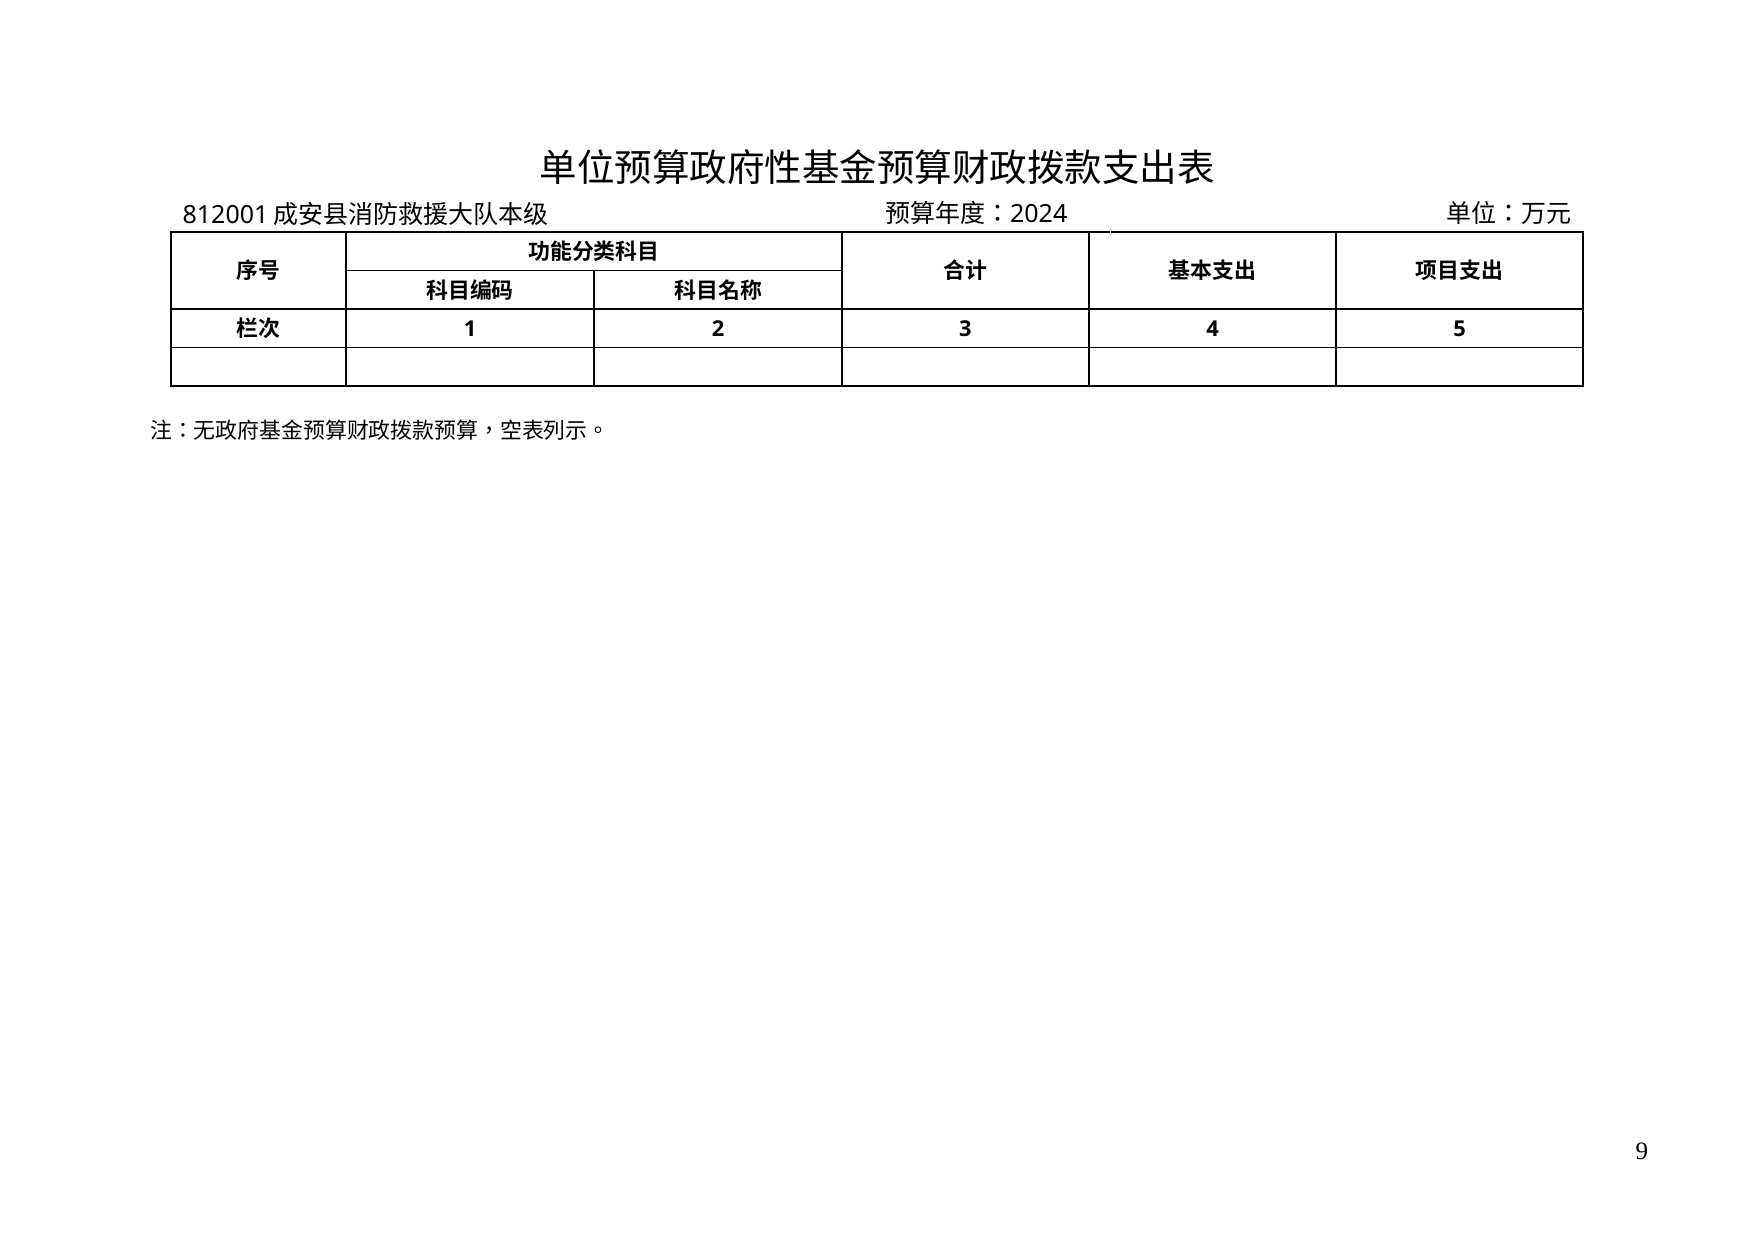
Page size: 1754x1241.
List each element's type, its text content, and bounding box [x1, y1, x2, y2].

table_cell 5 [1337, 310, 1582, 347]
table_cell 4 [1090, 310, 1335, 347]
text 单位预算政府性基金预算财政拨款支出表 [106, 142, 1648, 193]
table_cell 基本支出 [1090, 233, 1335, 308]
table_cell [172, 348, 345, 385]
table_cell [347, 348, 593, 385]
table_cell [595, 348, 841, 385]
table_cell 项目支出 [1337, 233, 1582, 308]
table_cell 2 [595, 310, 841, 347]
table_header 预算年度：2024 [843, 195, 1110, 231]
table_cell 栏次 [172, 310, 345, 347]
table_header 单位：万元 [1111, 195, 1582, 231]
table_cell 序号 [172, 233, 345, 308]
table_cell [1090, 348, 1335, 385]
table_cell 科目编码 [347, 271, 593, 308]
table_cell [1337, 348, 1582, 385]
table_cell 1 [347, 310, 593, 347]
table_cell [843, 348, 1088, 385]
text 注：无政府基金预算财政拨款预算，空表列示。 [106, 415, 1648, 445]
table_cell 功能分类科目 [347, 233, 841, 270]
table_cell 合计 [843, 233, 1088, 308]
table_header 812001成安县消防救援大队本级 [172, 195, 841, 231]
table_cell 科目名称 [595, 271, 841, 308]
table_cell 3 [843, 310, 1088, 347]
